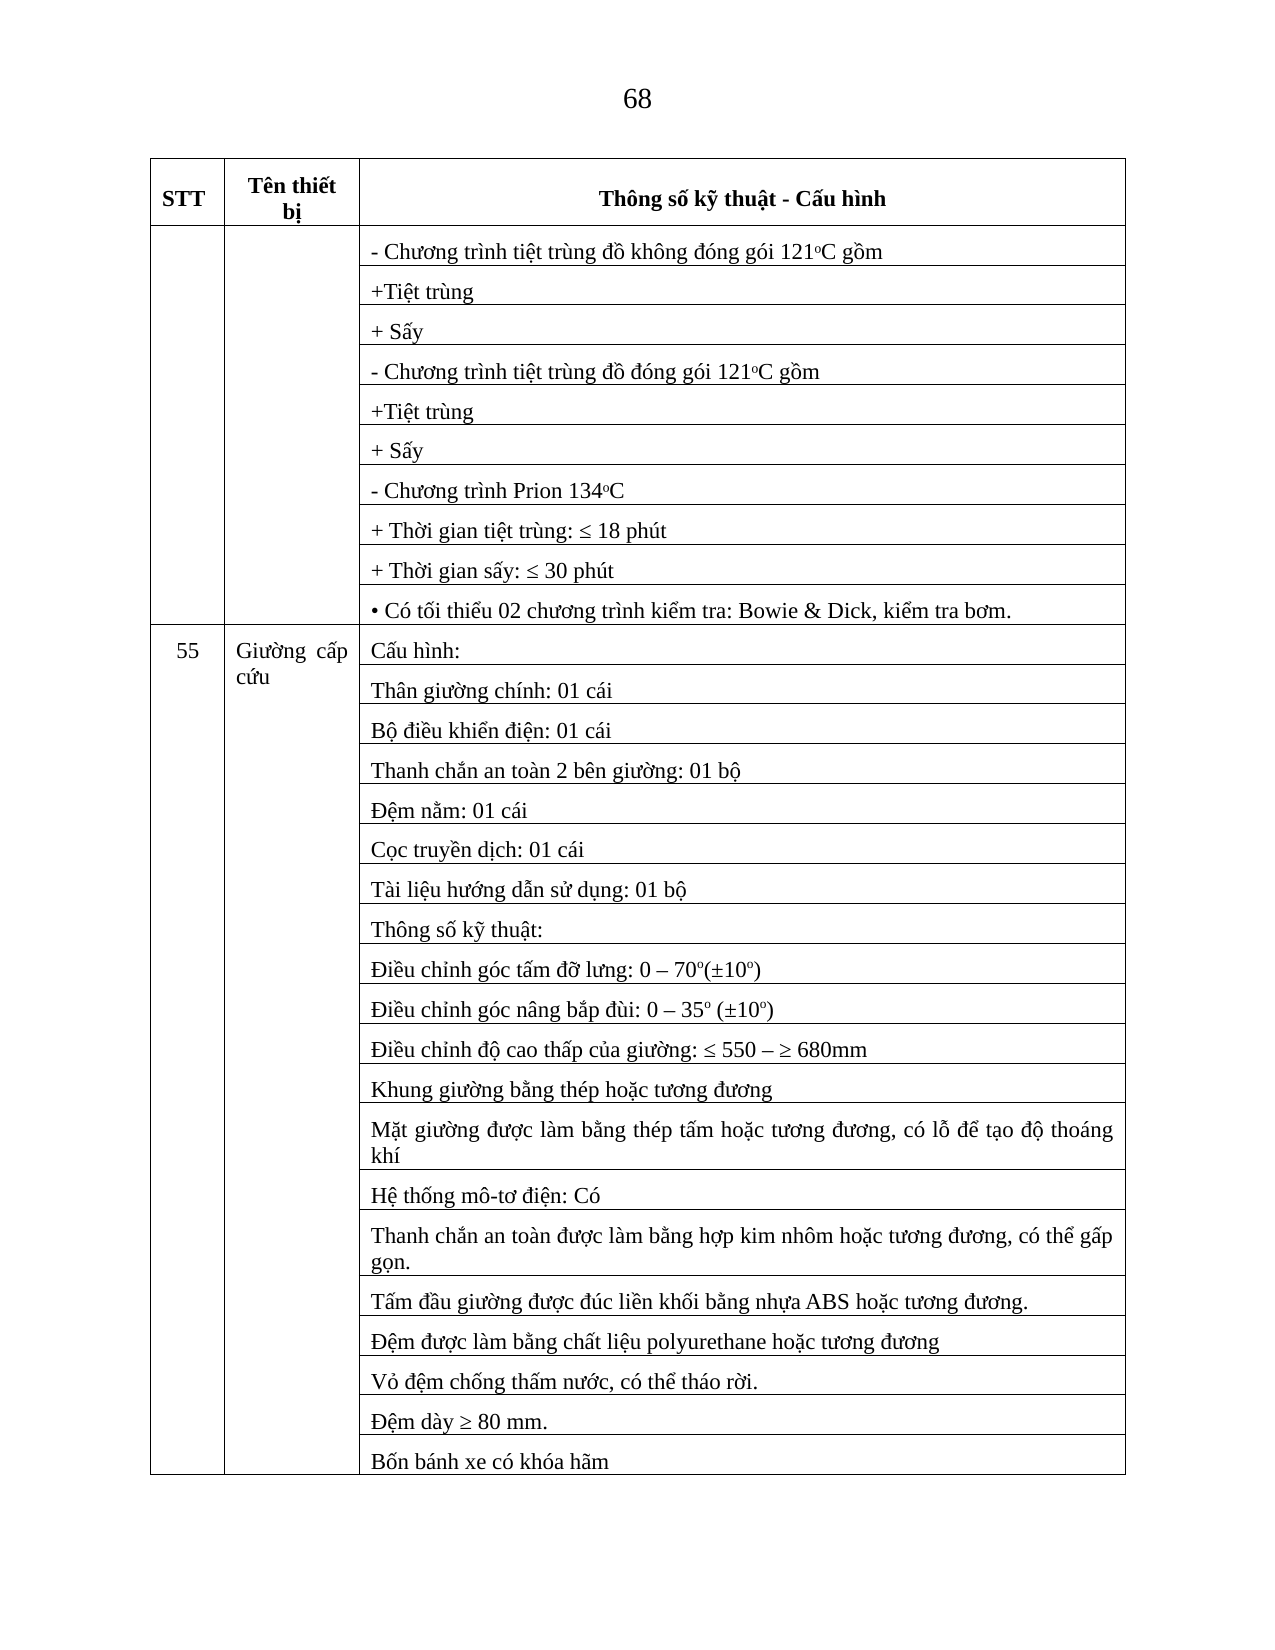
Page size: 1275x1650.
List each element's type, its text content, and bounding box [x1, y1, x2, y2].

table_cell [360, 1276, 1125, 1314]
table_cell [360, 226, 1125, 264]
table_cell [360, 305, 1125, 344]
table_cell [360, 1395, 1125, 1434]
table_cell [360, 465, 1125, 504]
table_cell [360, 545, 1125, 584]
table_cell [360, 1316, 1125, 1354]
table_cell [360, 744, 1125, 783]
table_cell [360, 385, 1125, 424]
table_header Thông số kỹ thuật - Cấu hình [360, 159, 1125, 224]
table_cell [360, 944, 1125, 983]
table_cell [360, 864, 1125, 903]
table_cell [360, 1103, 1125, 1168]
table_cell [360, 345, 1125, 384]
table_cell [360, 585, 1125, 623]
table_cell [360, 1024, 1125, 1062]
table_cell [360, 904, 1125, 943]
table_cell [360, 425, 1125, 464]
table_header STT [151, 159, 224, 224]
table_header Tên thiết bị [225, 159, 359, 224]
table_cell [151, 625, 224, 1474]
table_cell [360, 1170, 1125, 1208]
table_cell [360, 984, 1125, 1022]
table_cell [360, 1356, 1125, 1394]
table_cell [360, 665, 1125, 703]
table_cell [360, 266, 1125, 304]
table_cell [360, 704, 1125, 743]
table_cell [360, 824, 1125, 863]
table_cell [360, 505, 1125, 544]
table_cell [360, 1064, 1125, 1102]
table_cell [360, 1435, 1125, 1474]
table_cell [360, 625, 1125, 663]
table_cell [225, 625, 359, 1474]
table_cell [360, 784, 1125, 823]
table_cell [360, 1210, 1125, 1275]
